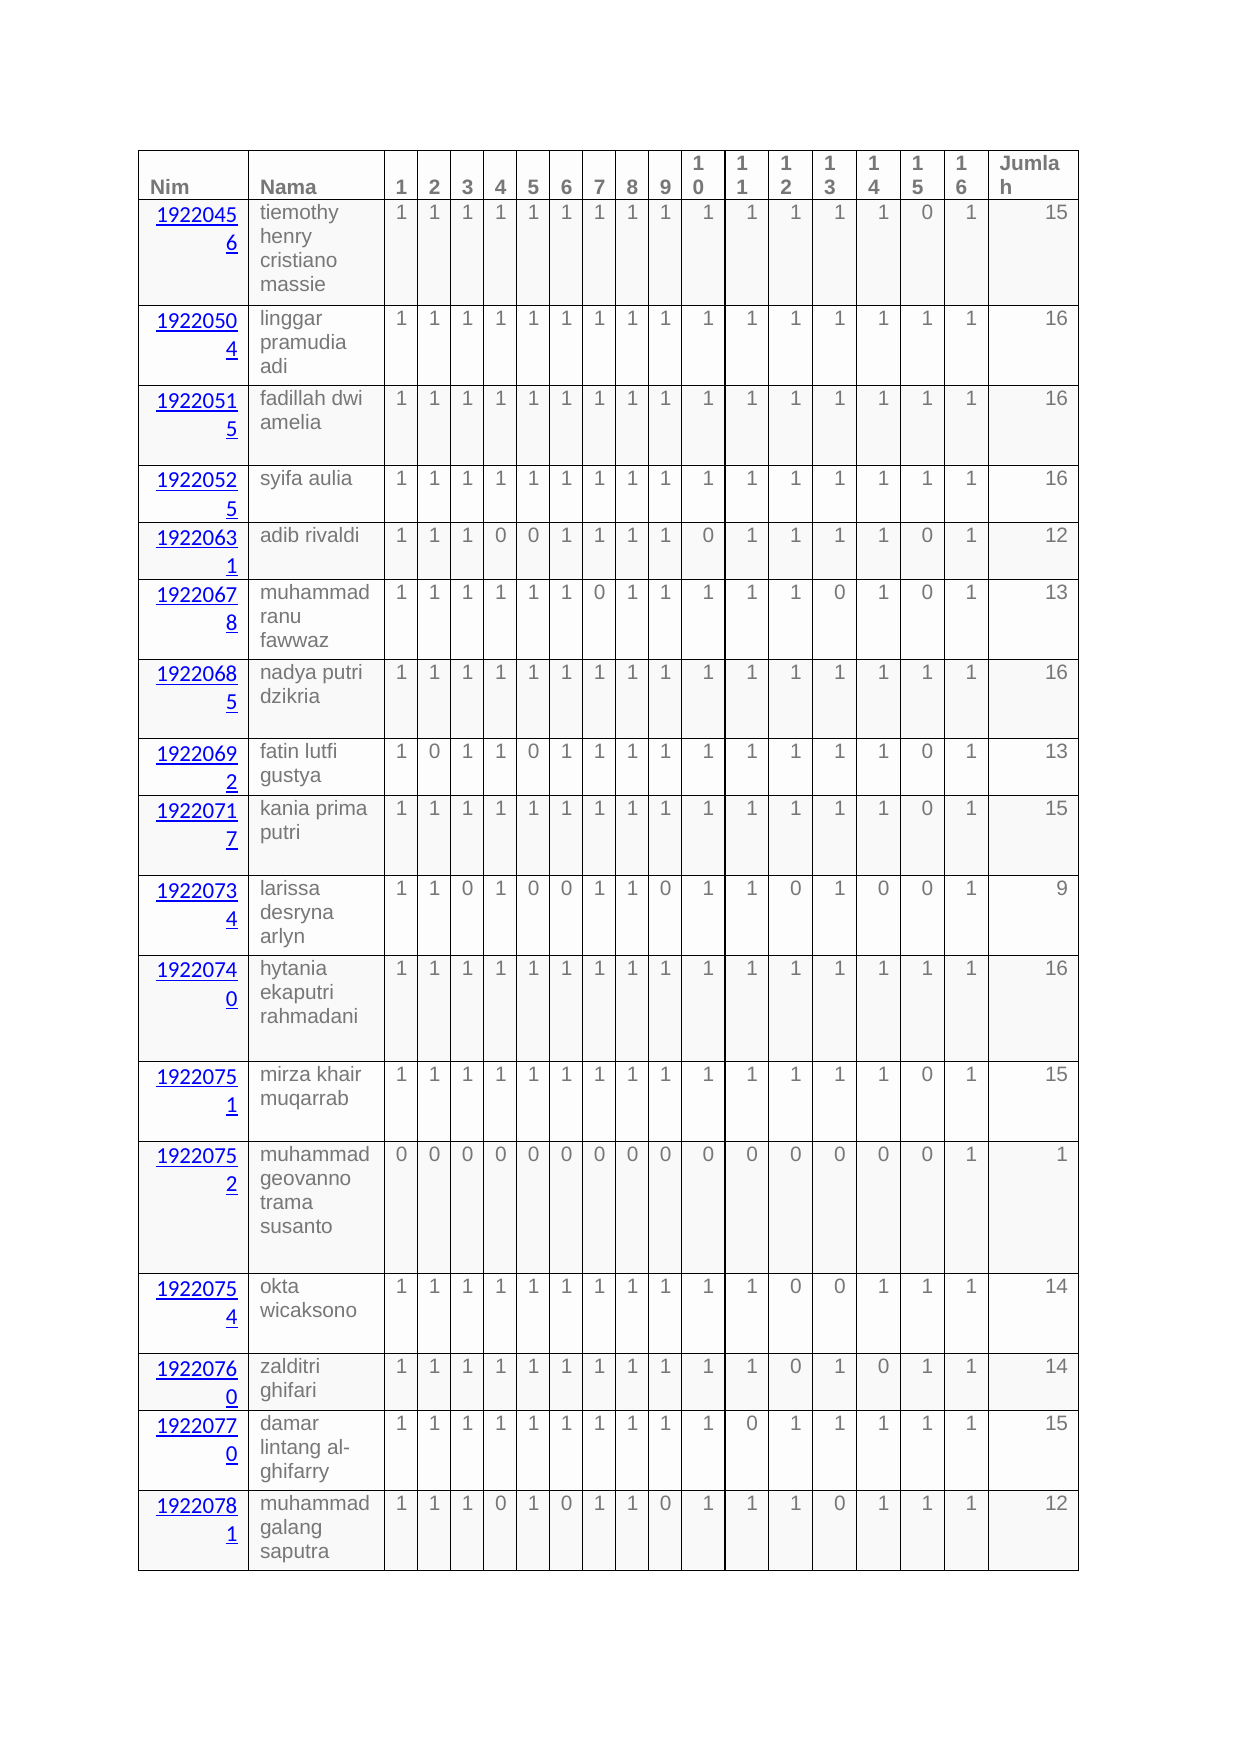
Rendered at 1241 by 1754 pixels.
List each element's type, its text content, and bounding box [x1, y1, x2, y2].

table_cell 1 [945, 580, 988, 658]
table_cell 0 [857, 876, 900, 954]
table_cell 1 [682, 956, 724, 1061]
table_cell 1 [517, 1354, 549, 1410]
table_cell 13 [989, 580, 1078, 658]
table_cell 1 [682, 306, 724, 385]
table_cell 19220685 [139, 660, 248, 738]
table_cell 1 [451, 580, 483, 658]
table_cell 19220754 [139, 1274, 248, 1353]
table_cell 1 [649, 1411, 681, 1490]
table_cell 1 [726, 1062, 768, 1141]
table_cell 0 [901, 200, 944, 305]
table_cell 1 [583, 956, 615, 1061]
table_cell 1 [945, 796, 988, 875]
table_cell 1 [451, 660, 483, 738]
table_cell 1 [451, 1274, 483, 1353]
table_cell 1 [451, 200, 483, 305]
table_cell 1 [418, 1411, 450, 1490]
table_cell 19220525 [139, 466, 248, 522]
table_cell 1 [517, 1062, 549, 1141]
table_cell 1 [418, 1274, 450, 1353]
table_header 9 [649, 151, 681, 199]
table_cell 1 [726, 466, 768, 522]
table_cell 1 [945, 876, 988, 954]
table_cell 1 [616, 306, 648, 385]
table_cell 1 [550, 1274, 582, 1353]
table_cell 1 [649, 739, 681, 795]
table_cell 1 [616, 1354, 648, 1410]
table_cell 1 [769, 956, 812, 1061]
table_cell 1 [550, 956, 582, 1061]
table_cell 1 [583, 1062, 615, 1141]
table_cell 1 [769, 306, 812, 385]
table_cell 1 [451, 1491, 483, 1569]
table_cell 19220717 [139, 796, 248, 875]
table_cell 1 [726, 956, 768, 1061]
table_cell 1 [385, 1491, 417, 1569]
table_cell 1 [616, 466, 648, 522]
table_header Nim [139, 151, 248, 199]
table_cell 1 [616, 580, 648, 658]
table_cell 0 [418, 739, 450, 795]
table_cell 1 [583, 200, 615, 305]
table_cell 1 [550, 200, 582, 305]
table_cell 0 [813, 580, 856, 658]
table_cell 1 [616, 523, 648, 579]
table_cell 1 [418, 1062, 450, 1141]
table_header 13 [813, 151, 856, 199]
table_cell 1 [451, 1062, 483, 1141]
table_cell 16 [989, 660, 1078, 738]
table_cell 1 [857, 956, 900, 1061]
table_header Nama [249, 151, 384, 199]
table_cell 1 [583, 739, 615, 795]
table_cell 1 [649, 466, 681, 522]
table_cell 1 [517, 306, 549, 385]
table_cell 1 [769, 739, 812, 795]
table_cell 1 [385, 739, 417, 795]
table_cell 1 [451, 1354, 483, 1410]
table_cell 0 [517, 1142, 549, 1273]
table_cell 1 [616, 876, 648, 954]
table_header 4 [484, 151, 516, 199]
table_cell 0 [769, 1274, 812, 1353]
table_cell 1 [945, 956, 988, 1061]
table_cell 1 [484, 1274, 516, 1353]
table_cell 19220734 [139, 876, 248, 954]
table_cell 1 [857, 200, 900, 305]
table_cell 1 [451, 956, 483, 1061]
table_cell 1 [945, 306, 988, 385]
table_cell fatin lutfi gustya [249, 739, 384, 795]
table_cell 0 [901, 796, 944, 875]
table_cell 1 [385, 306, 417, 385]
table_cell 12 [989, 1491, 1078, 1569]
table_cell 1 [517, 1274, 549, 1353]
table_header 10 [682, 151, 724, 199]
table_cell 1 [682, 876, 724, 954]
table_cell 0 [649, 876, 681, 954]
table_cell 1 [385, 796, 417, 875]
table_cell 1 [901, 466, 944, 522]
table_cell 1 [418, 466, 450, 522]
table_cell 1 [813, 1354, 856, 1410]
table_cell 1 [769, 580, 812, 658]
table_cell 1 [682, 1274, 724, 1353]
table_cell 0 [550, 1142, 582, 1273]
table_cell 1 [945, 739, 988, 795]
table_cell 1 [813, 523, 856, 579]
table_cell 1 [857, 580, 900, 658]
table_cell 1 [583, 796, 615, 875]
table_cell 1 [385, 523, 417, 579]
table_cell 1 [901, 306, 944, 385]
table_cell 1 [583, 1354, 615, 1410]
table_cell 1 [726, 739, 768, 795]
table_header 2 [418, 151, 450, 199]
table_cell 1 [726, 660, 768, 738]
table_cell damar lintang al-ghifarry [249, 1411, 384, 1490]
table_cell 0 [550, 876, 582, 954]
table_cell 0 [583, 580, 615, 658]
table_cell 19220678 [139, 580, 248, 658]
table_cell 1 [769, 1062, 812, 1141]
table_cell 1 [857, 386, 900, 464]
table_cell 1 [550, 386, 582, 464]
table_cell okta wicaksono [249, 1274, 384, 1353]
table_cell 1 [649, 200, 681, 305]
table_cell 1 [418, 876, 450, 954]
table_cell 1 [484, 1411, 516, 1490]
table_cell 19220515 [139, 386, 248, 464]
table_cell 1 [385, 1062, 417, 1141]
table_cell 1 [726, 306, 768, 385]
table_cell mirza khair muqarrab [249, 1062, 384, 1141]
table_cell 1 [726, 1354, 768, 1410]
table_cell 1 [418, 386, 450, 464]
table_cell 1 [550, 739, 582, 795]
table_cell 1 [945, 386, 988, 464]
table_cell 1 [682, 739, 724, 795]
table_cell 0 [901, 580, 944, 658]
table_cell 1 [682, 200, 724, 305]
table_cell 1 [726, 1491, 768, 1569]
table_cell 15 [989, 796, 1078, 875]
table_cell 1 [901, 386, 944, 464]
table_cell muhammad geovanno trama susanto [249, 1142, 384, 1273]
table_cell 1 [517, 386, 549, 464]
table_cell 16 [989, 466, 1078, 522]
table_cell 1 [769, 1411, 812, 1490]
table_cell 1 [726, 796, 768, 875]
table_cell 1 [385, 466, 417, 522]
table_cell 16 [989, 306, 1078, 385]
table_cell 1 [726, 1274, 768, 1353]
table_cell 1 [945, 1062, 988, 1141]
table_cell 19220456 [139, 200, 248, 305]
table_cell 1 [726, 876, 768, 954]
table_cell 1 [813, 660, 856, 738]
table_cell 1 [484, 306, 516, 385]
table_cell 1 [550, 1062, 582, 1141]
table_cell hytania ekaputri rahmadani [249, 956, 384, 1061]
table_cell 1 [616, 796, 648, 875]
table_cell 1 [517, 580, 549, 658]
table_cell 1 [451, 523, 483, 579]
table_cell 0 [484, 1142, 516, 1273]
table_cell 1 [451, 386, 483, 464]
table_cell 1 [418, 523, 450, 579]
table_cell 1 [649, 660, 681, 738]
table_cell 1 [857, 1411, 900, 1490]
table_cell 1 [583, 466, 615, 522]
table_cell 0 [517, 523, 549, 579]
table_cell muhammad ranu fawwaz [249, 580, 384, 658]
table_cell 13 [989, 739, 1078, 795]
table_cell 1 [813, 386, 856, 464]
table_cell 1 [857, 1491, 900, 1569]
table_cell 1 [517, 956, 549, 1061]
table_cell 1 [813, 956, 856, 1061]
table_cell 1 [583, 1274, 615, 1353]
table_cell 19220740 [139, 956, 248, 1061]
table_cell 1 [550, 1411, 582, 1490]
table_cell 1 [418, 1491, 450, 1569]
table_cell 1 [726, 200, 768, 305]
table_cell 1 [857, 796, 900, 875]
table_cell 0 [649, 1142, 681, 1273]
table_cell 9 [989, 876, 1078, 954]
table_cell 1 [901, 1354, 944, 1410]
table_cell 19220692 [139, 739, 248, 795]
table_cell 1 [682, 1354, 724, 1410]
table_cell 0 [769, 1354, 812, 1410]
table_cell 19220781 [139, 1491, 248, 1569]
table_cell 1 [385, 956, 417, 1061]
table_cell 1 [901, 956, 944, 1061]
table_cell 0 [616, 1142, 648, 1273]
table_cell 19220504 [139, 306, 248, 385]
table_cell 0 [385, 1142, 417, 1273]
table_cell 1 [616, 660, 648, 738]
table_cell 1 [649, 796, 681, 875]
table_cell 12 [989, 523, 1078, 579]
table_cell 1 [857, 1274, 900, 1353]
table_cell 0 [813, 1142, 856, 1273]
table_cell 1 [945, 1142, 988, 1273]
table_cell 1 [451, 306, 483, 385]
table_header 7 [583, 151, 615, 199]
table_cell 1 [682, 1491, 724, 1569]
table_cell 1 [616, 739, 648, 795]
table_cell 1 [517, 796, 549, 875]
table_cell 0 [517, 876, 549, 954]
table_cell 1 [726, 523, 768, 579]
table_cell 1 [385, 1411, 417, 1490]
table_cell 1 [517, 1491, 549, 1569]
table_cell 1 [418, 580, 450, 658]
table_cell 19220751 [139, 1062, 248, 1141]
table_cell 1 [418, 796, 450, 875]
table_cell 1 [583, 523, 615, 579]
table_cell 0 [649, 1491, 681, 1569]
table_cell 1 [649, 386, 681, 464]
table_cell 16 [989, 956, 1078, 1061]
table_cell 1 [517, 1411, 549, 1490]
table_cell 0 [517, 739, 549, 795]
table_cell 1 [649, 956, 681, 1061]
table_cell 1 [517, 660, 549, 738]
table_cell 1 [418, 956, 450, 1061]
table_cell 0 [769, 1142, 812, 1273]
table_cell 1 [517, 466, 549, 522]
table_cell 1 [550, 523, 582, 579]
table_cell 14 [989, 1354, 1078, 1410]
table_cell 1 [385, 1354, 417, 1410]
table_cell 1 [769, 660, 812, 738]
table_cell 1 [726, 580, 768, 658]
table_cell 1 [385, 200, 417, 305]
table_cell 1 [484, 739, 516, 795]
table_cell 1 [945, 660, 988, 738]
table_cell 1 [945, 466, 988, 522]
table_cell 15 [989, 200, 1078, 305]
table_cell 1 [616, 1411, 648, 1490]
table_cell 1 [649, 1274, 681, 1353]
table_cell 1 [813, 200, 856, 305]
table_cell 1 [769, 466, 812, 522]
table_cell 1 [857, 739, 900, 795]
table_cell kania prima putri [249, 796, 384, 875]
table_cell nadya putri dzikria [249, 660, 384, 738]
table_cell 0 [726, 1142, 768, 1273]
table_cell 0 [451, 1142, 483, 1273]
table_cell 1 [583, 876, 615, 954]
table_cell 1 [550, 660, 582, 738]
table_cell 1 [901, 1491, 944, 1569]
table_cell 0 [726, 1411, 768, 1490]
table_cell tiemothy henry cristiano massie [249, 200, 384, 305]
table_cell 19220770 [139, 1411, 248, 1490]
table_cell 1 [813, 796, 856, 875]
table_cell 0 [901, 739, 944, 795]
table_cell 1 [451, 796, 483, 875]
table_cell 0 [901, 876, 944, 954]
table_cell 1 [451, 739, 483, 795]
table_cell 1 [813, 1062, 856, 1141]
table_cell 0 [451, 876, 483, 954]
table_cell 1 [484, 386, 516, 464]
table_cell 1 [484, 796, 516, 875]
table_cell 1 [769, 1491, 812, 1569]
table_header 1 [385, 151, 417, 199]
table_cell 1 [945, 1354, 988, 1410]
table_cell 1 [484, 580, 516, 658]
table_cell 0 [857, 1142, 900, 1273]
table_cell larissa desryna arlyn [249, 876, 384, 954]
table_cell 0 [583, 1142, 615, 1273]
table_cell 1 [385, 386, 417, 464]
table_header 3 [451, 151, 483, 199]
table_cell 1 [945, 1491, 988, 1569]
table_header 5 [517, 151, 549, 199]
table_cell 1 [484, 660, 516, 738]
table_cell 1 [682, 466, 724, 522]
table_cell 0 [484, 1491, 516, 1569]
table_cell 1 [945, 523, 988, 579]
table_cell 1 [583, 660, 615, 738]
table_cell 1 [517, 200, 549, 305]
table_cell 0 [769, 876, 812, 954]
table_cell 1 [550, 466, 582, 522]
table_cell 16 [989, 386, 1078, 464]
table_header 6 [550, 151, 582, 199]
table_cell 0 [484, 523, 516, 579]
table_cell 1 [901, 660, 944, 738]
table_cell 0 [813, 1274, 856, 1353]
table_cell adib rivaldi [249, 523, 384, 579]
table_cell 1 [484, 1354, 516, 1410]
table_cell 1 [418, 1354, 450, 1410]
table_cell 1 [813, 306, 856, 385]
table_cell 1 [550, 1354, 582, 1410]
table_cell linggar pramudia adi [249, 306, 384, 385]
table_cell 0 [682, 523, 724, 579]
table_cell 1 [583, 1491, 615, 1569]
table_header 14 [857, 151, 900, 199]
table_cell 1 [649, 1062, 681, 1141]
table_cell 0 [857, 1354, 900, 1410]
table_cell 1 [857, 306, 900, 385]
table_cell 1 [682, 580, 724, 658]
table_cell 1 [550, 796, 582, 875]
table_header 16 [945, 151, 988, 199]
table_cell 1 [945, 1411, 988, 1490]
table_cell 1 [616, 956, 648, 1061]
table_cell 19220631 [139, 523, 248, 579]
table_cell 1 [649, 523, 681, 579]
table_cell 15 [989, 1062, 1078, 1141]
table_cell 1 [813, 1411, 856, 1490]
table_cell 0 [901, 523, 944, 579]
table_cell 1 [682, 1411, 724, 1490]
table_cell 1 [616, 386, 648, 464]
table_cell 1 [616, 1062, 648, 1141]
table_cell 0 [901, 1142, 944, 1273]
table_cell 1 [385, 580, 417, 658]
table_cell 1 [769, 523, 812, 579]
table_cell 19220760 [139, 1354, 248, 1410]
table_cell 1 [813, 739, 856, 795]
table_cell 1 [813, 876, 856, 954]
table_cell 1 [682, 796, 724, 875]
table_cell 1 [484, 876, 516, 954]
table_cell 1 [857, 523, 900, 579]
table_cell 1 [857, 466, 900, 522]
table_cell 1 [583, 386, 615, 464]
table_cell 14 [989, 1274, 1078, 1353]
table_cell 1 [726, 386, 768, 464]
table_cell 1 [769, 386, 812, 464]
table_cell 1 [583, 1411, 615, 1490]
table_cell 1 [484, 1062, 516, 1141]
table_cell 1 [451, 466, 483, 522]
table_cell 1 [682, 1062, 724, 1141]
table_cell 1 [769, 796, 812, 875]
table_cell 1 [682, 386, 724, 464]
table_cell 19220752 [139, 1142, 248, 1273]
table_cell syifa aulia [249, 466, 384, 522]
table_header 11 [726, 151, 768, 199]
table_header 12 [769, 151, 812, 199]
table_cell 1 [418, 660, 450, 738]
table_cell 1 [385, 660, 417, 738]
table_cell 1 [385, 876, 417, 954]
table_header 8 [616, 151, 648, 199]
table_header Jumlah [989, 151, 1078, 199]
table_cell 0 [813, 1491, 856, 1569]
table_cell 1 [418, 306, 450, 385]
table_cell 0 [682, 1142, 724, 1273]
table_cell 1 [649, 580, 681, 658]
table_cell 1 [451, 1411, 483, 1490]
table_cell 1 [484, 200, 516, 305]
table_cell 1 [945, 1274, 988, 1353]
table_cell 1 [616, 200, 648, 305]
table_cell 0 [550, 1491, 582, 1569]
table_cell 1 [649, 1354, 681, 1410]
table_cell 1 [682, 660, 724, 738]
table_cell 1 [616, 1274, 648, 1353]
table_cell 1 [484, 466, 516, 522]
table_cell 1 [945, 200, 988, 305]
table_cell 0 [901, 1062, 944, 1141]
table_cell 1 [901, 1411, 944, 1490]
table_cell 1 [989, 1142, 1078, 1273]
table_cell 1 [857, 1062, 900, 1141]
table_cell 1 [484, 956, 516, 1061]
table_cell 1 [550, 306, 582, 385]
table_cell fadillah dwi amelia [249, 386, 384, 464]
table_cell 1 [901, 1274, 944, 1353]
table_cell 0 [418, 1142, 450, 1273]
table_cell 1 [649, 306, 681, 385]
table_cell 1 [550, 580, 582, 658]
table_cell 15 [989, 1411, 1078, 1490]
table_cell 1 [857, 660, 900, 738]
table_cell 1 [583, 306, 615, 385]
table_cell 1 [813, 466, 856, 522]
table_cell zalditri ghifari [249, 1354, 384, 1410]
table_cell muhammad galang saputra [249, 1491, 384, 1569]
table_header 15 [901, 151, 944, 199]
table_cell 1 [385, 1274, 417, 1353]
table_cell 1 [418, 200, 450, 305]
table_cell 1 [616, 1491, 648, 1569]
table_cell 1 [769, 200, 812, 305]
